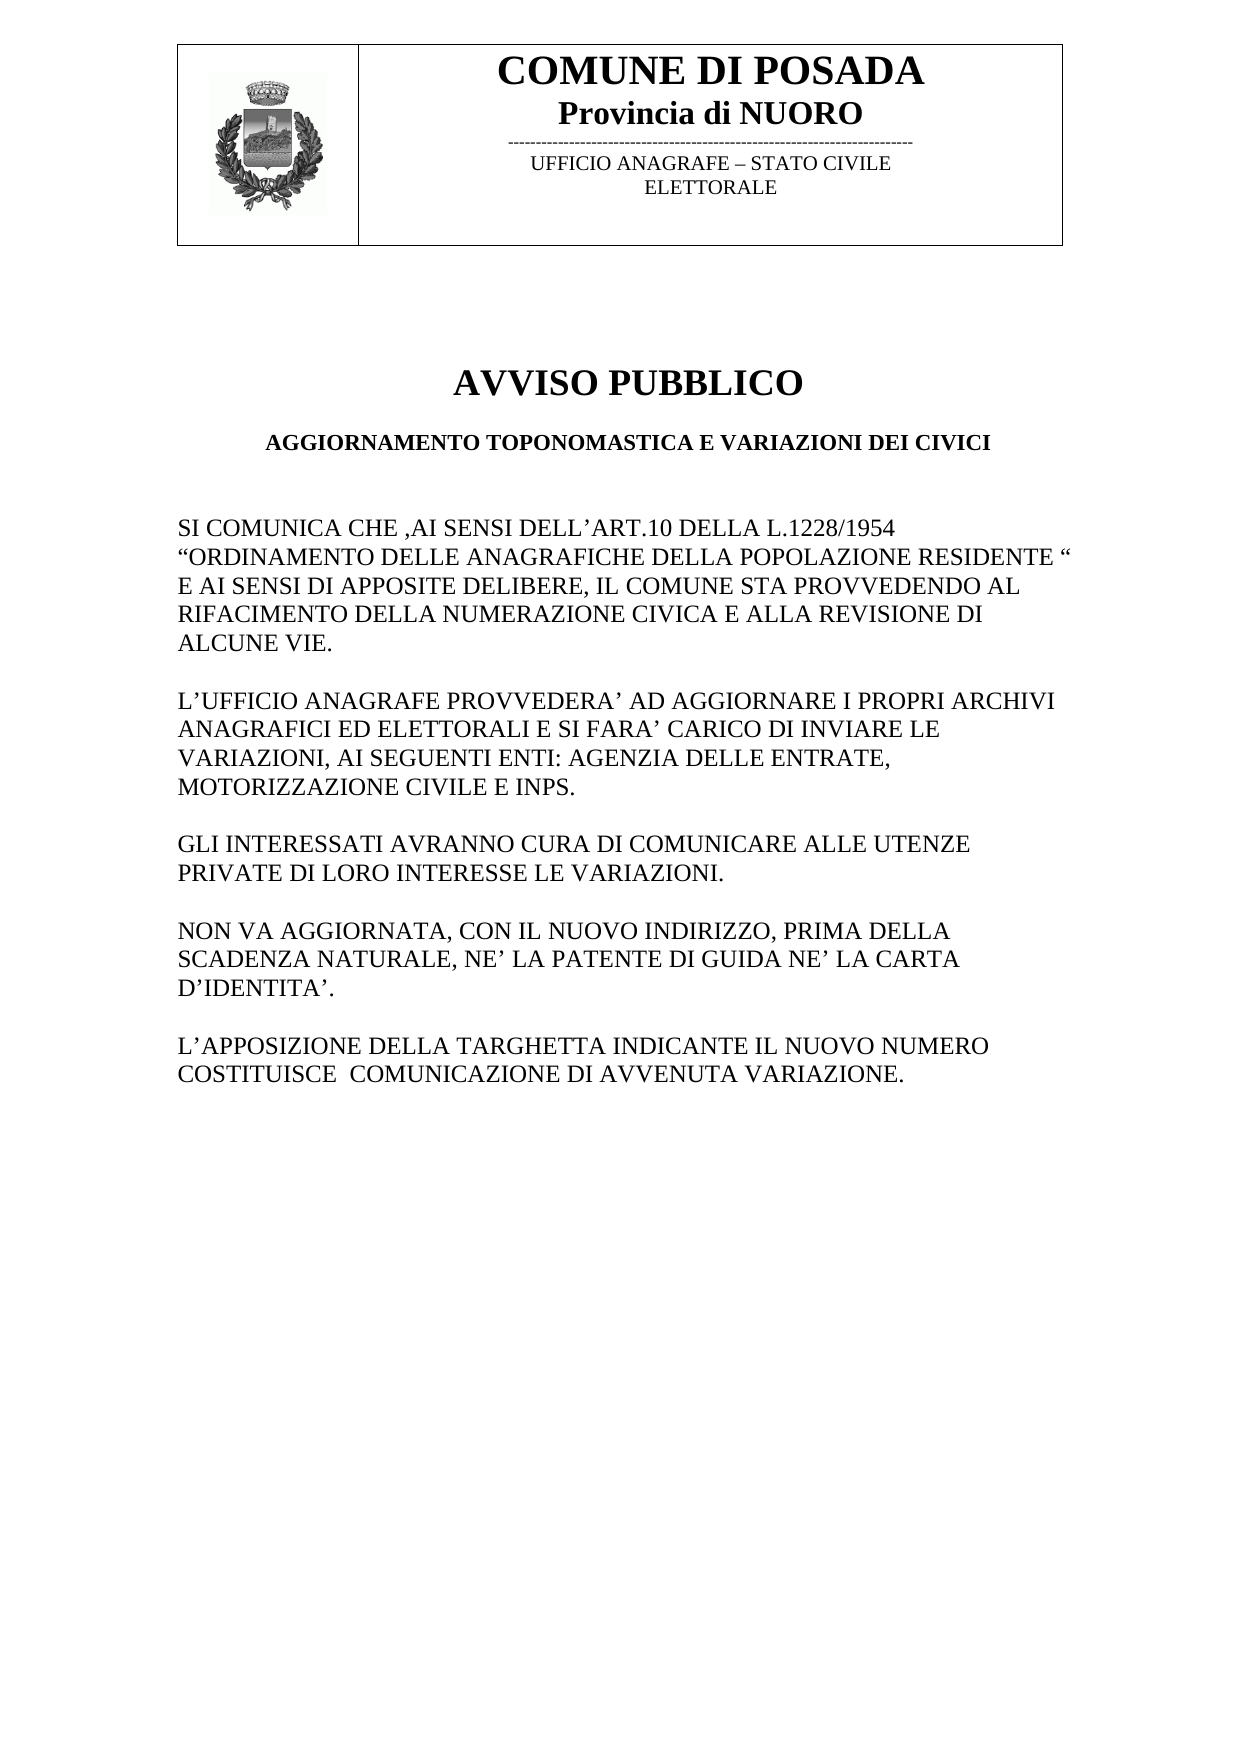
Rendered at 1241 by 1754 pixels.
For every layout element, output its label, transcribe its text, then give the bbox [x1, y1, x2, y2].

text AGGIORNAMENTO TOPONOMASTICA E VARIAZIONI DEI CIVICI [177, 429, 1079, 456]
text NON VA AGGIORNATA, CON IL NUOVO INDIRIZZO, PRIMA DELLA SCADENZA NATURALE, NE’ LA PATENTE DI GUIDA NE’ LA CARTA D’IDENTITA’. [177, 916, 1079, 1002]
table_header [178, 45, 358, 244]
text SI COMUNICA CHE ,AI SENSI DELL’ART.10 DELLA L.1228/1954 “ORDINAMENTO DELLE ANAGRAFICHE DELLA POPOLAZIONE RESIDENTE “ E AI SENSI DI APPOSITE DELIBERE, IL COMUNE STA PROVVEDENDO AL RIFACIMENTO DELLA NUMERAZIONE CIVICA E ALLA REVISIONE DI ALCUNE VIE. [177, 513, 1079, 657]
text L’UFFICIO ANAGRAFE PROVVEDERA’ AD AGGIORNARE I PROPRI ARCHIVI ANAGRAFICI ED ELETTORALI E SI FARA’ CARICO DI INVIARE LE VARIAZIONI, AI SEGUENTI ENTI: AGENZIA DELLE ENTRATE, MOTORIZZAZIONE CIVILE E INPS. [177, 686, 1079, 801]
text AVVISO PUBBLICO [177, 360, 1079, 403]
text L’APPOSIZIONE DELLA TARGHETTA INDICANTE IL NUOVO NUMERO COSTITUISCE COMUNICAZIONE DI AVVENUTA VARIAZIONE. [177, 1031, 1079, 1088]
table_header COMUNE DI POSADA Provincia di NUORO ------------------------------------------------------------------------- UFFICIO ANAGRAFE – STATO CIVILE ELETTORALE [359, 45, 1062, 244]
text GLI INTERESSATI AVRANNO CURA DI COMUNICARE ALLE UTENZE PRIVATE DI LORO INTERESSE LE VARIAZIONI. [177, 829, 1079, 887]
picture [208, 73, 328, 215]
